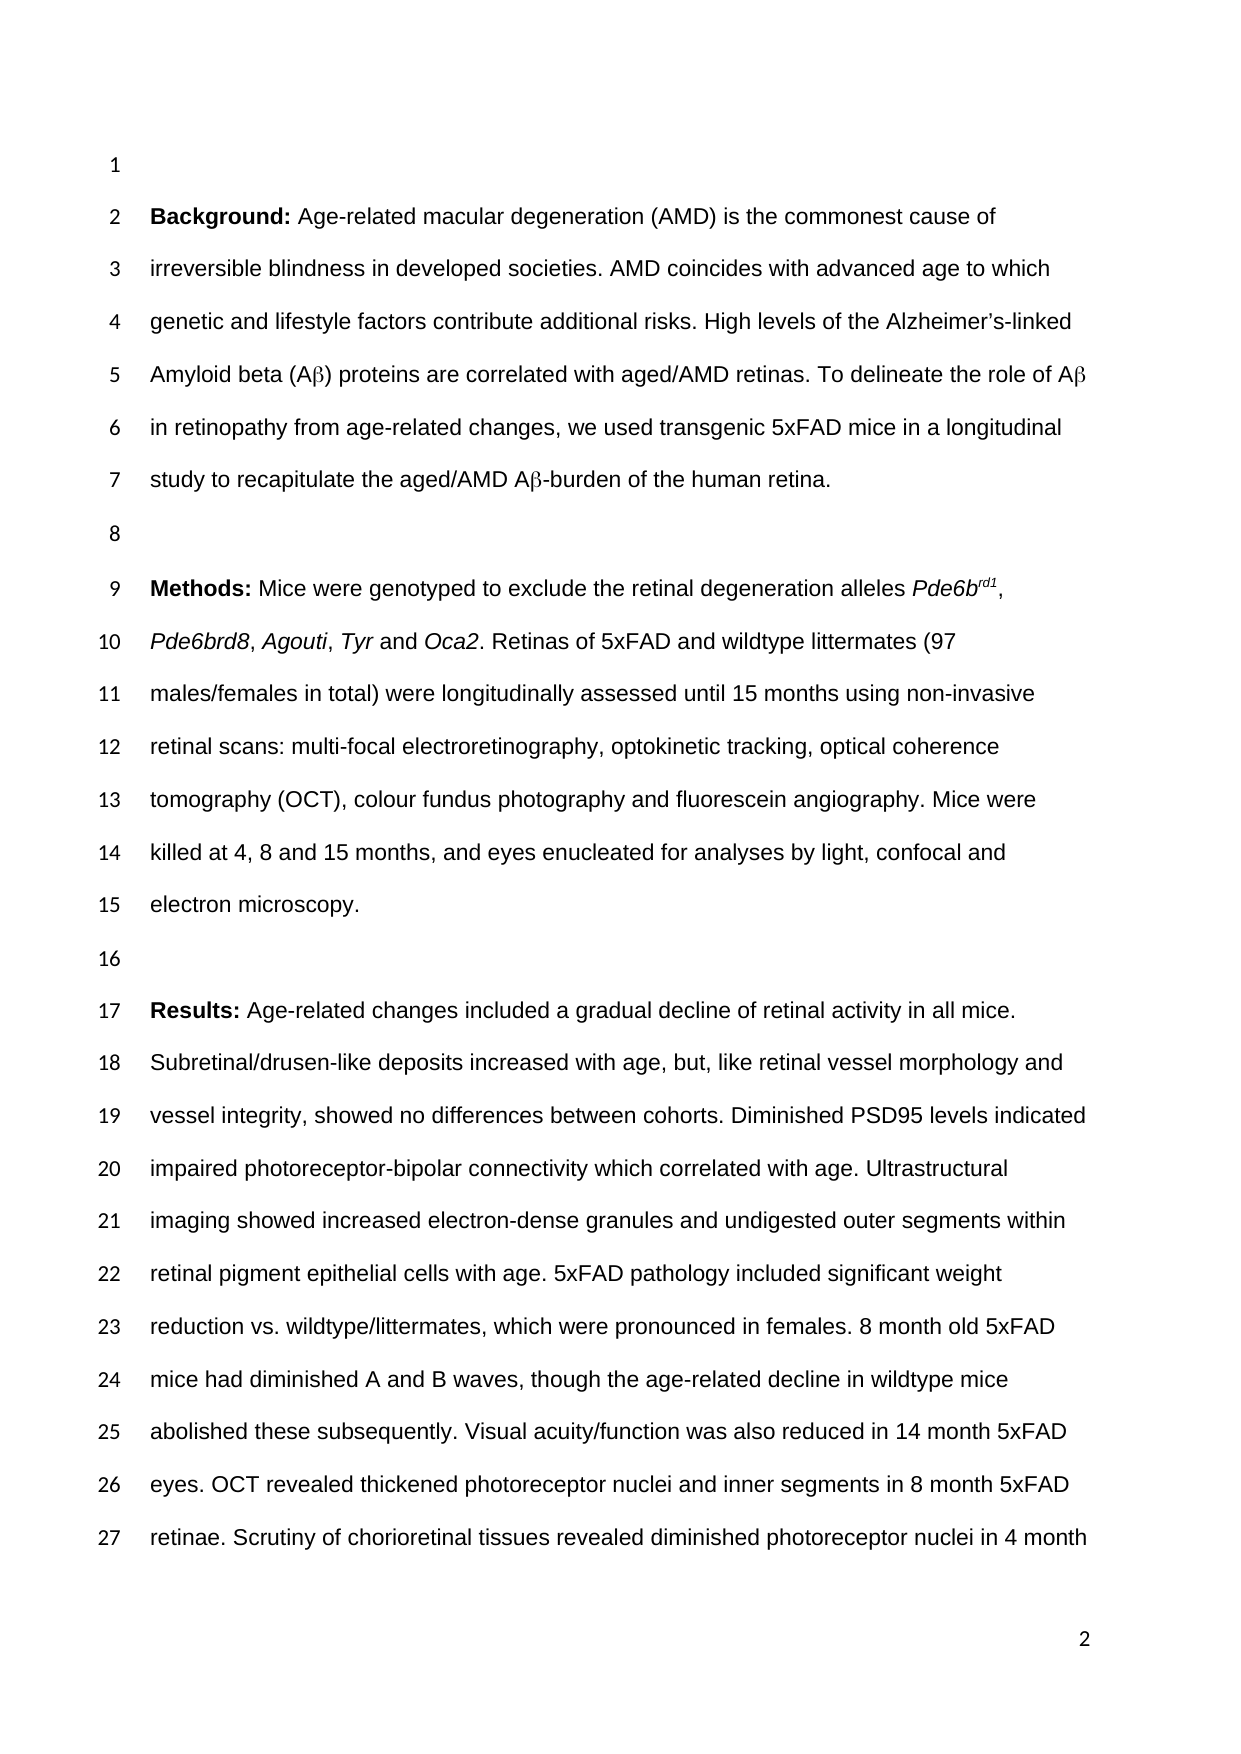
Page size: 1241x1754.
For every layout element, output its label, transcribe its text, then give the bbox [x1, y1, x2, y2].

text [150, 997, 1090, 1550]
text Methods: Mice were genotyped to exclude the retinal degeneration alleles Pde6brd1, Pde6brd8, Agouti, Tyr and Oca2. Retinas of 5xFAD and wildtype littermates (97 males/females in total) were longitudinally assessed until 15 months using non-invasive retinal scans: multi-focal electroretinography, optokinetic tracking, optical coherence tomography (OCT), colour fundus photography and fluorescein angiography. Mice were killed at 4, 8 and 15 months, and eyes enucleated for analyses by light, confocal and electron microscopy. [150, 575, 1090, 918]
text Background: Age-related macular degeneration (AMD) is the commonest cause of irreversible blindness in developed societies. AMD coincides with advanced age to which genetic and lifestyle factors contribute additional risks. High levels of the Alzheimer’s-linked Amyloid beta (Ab) proteins are correlated with aged/AMD retinas. To delineate the role of Ab in retinopathy from age-related changes, we used transgenic 5xFAD mice in a longitudinal study to recapitulate the aged/AMD Ab-burden of the human retina. [150, 203, 1090, 493]
